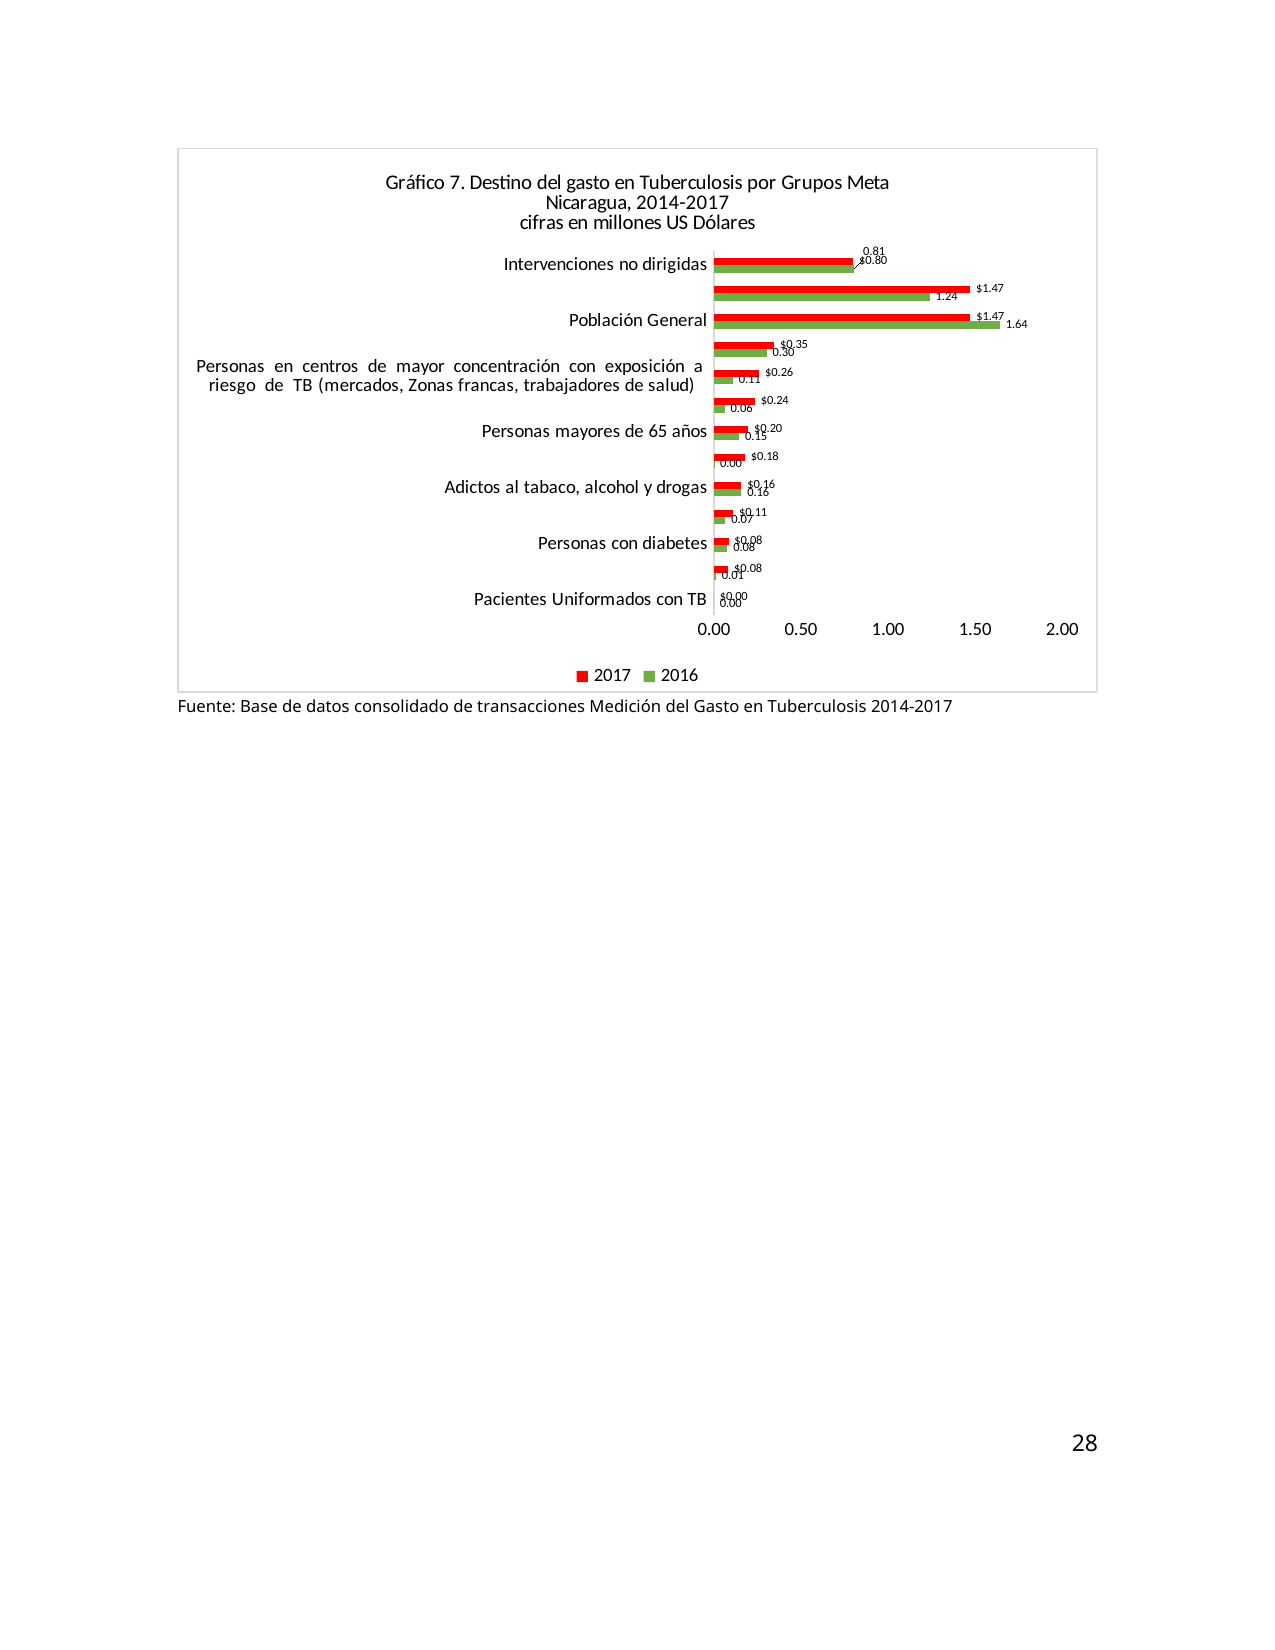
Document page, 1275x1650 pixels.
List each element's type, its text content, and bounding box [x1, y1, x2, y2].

text Fuente: Base de datos consolidado de transacciones Medición del Gasto en Tuberculosis 2014-2017 [177, 693, 1098, 717]
